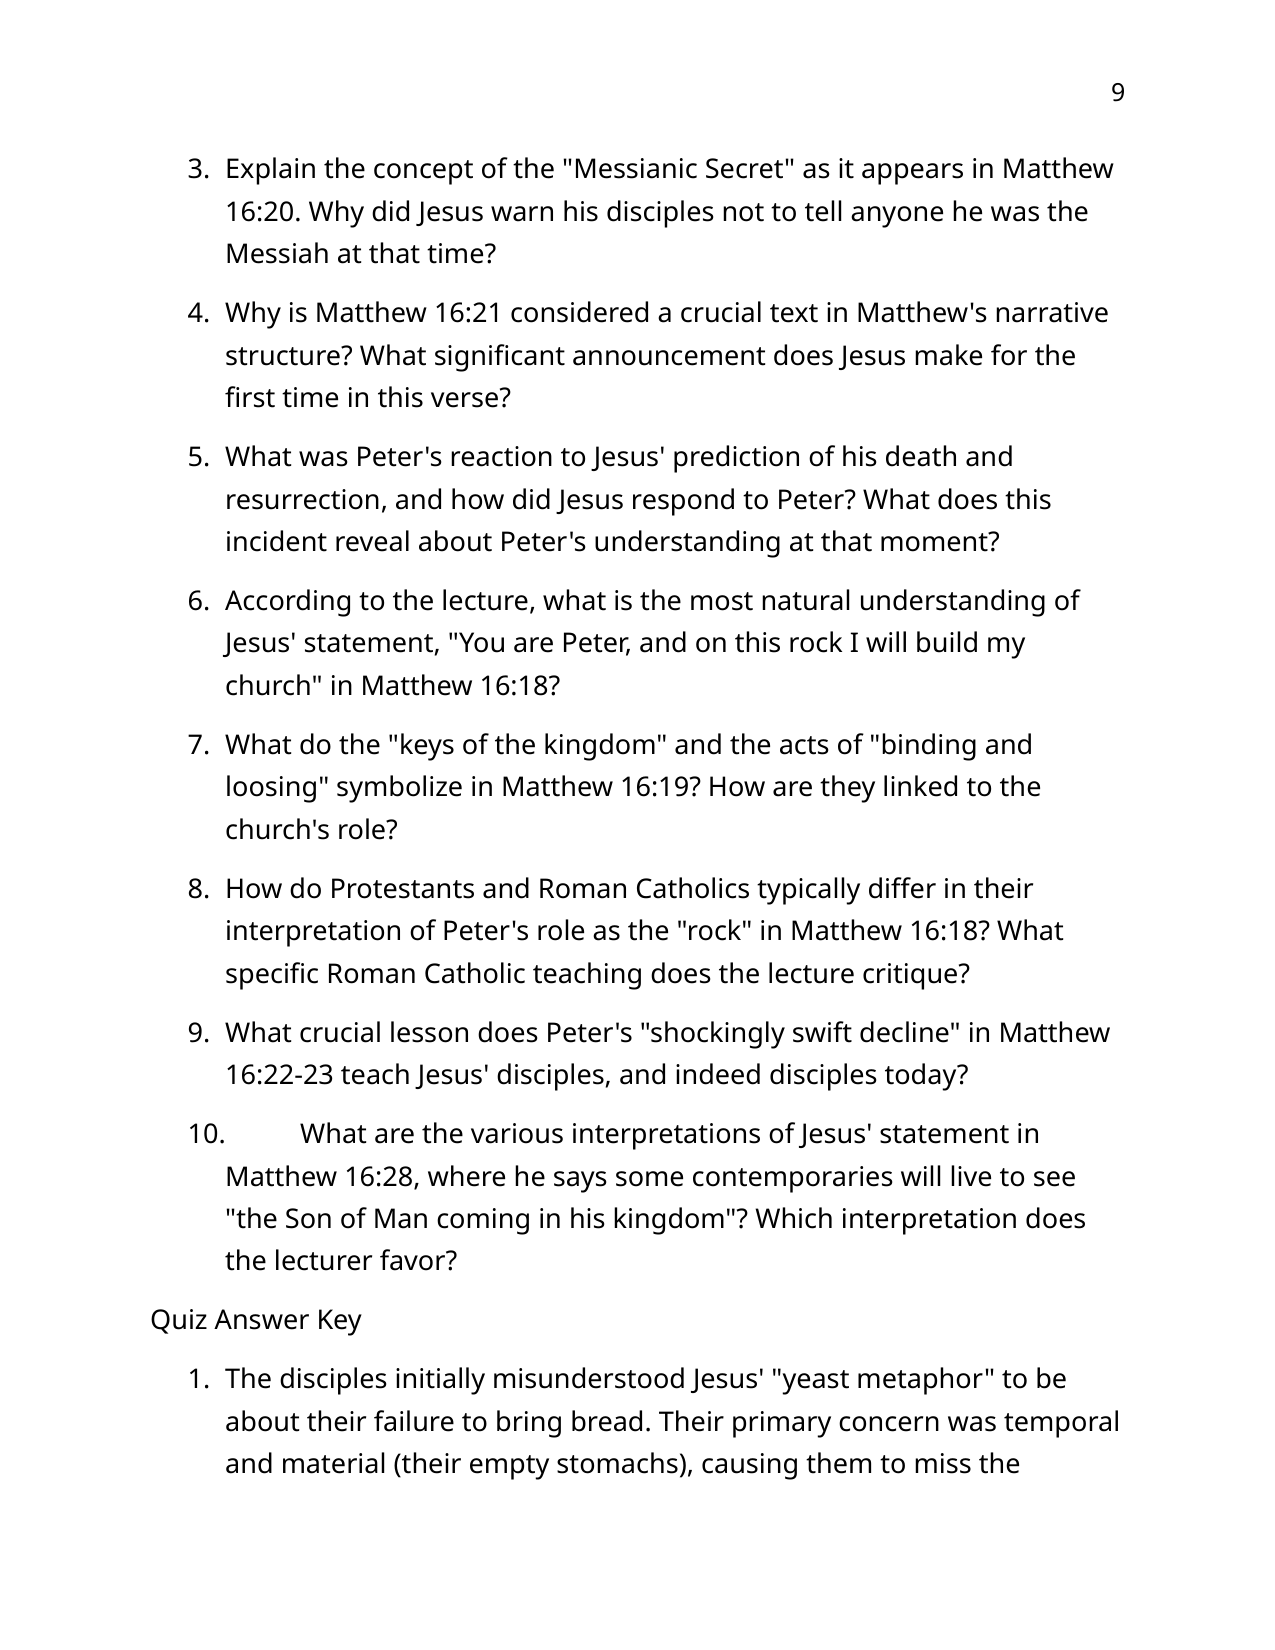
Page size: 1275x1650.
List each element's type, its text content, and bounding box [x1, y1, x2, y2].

list What are the various interpretations of Jesus' statement in Matthew 16:28, where he says some contemporaries will live to see "the Son of Man coming in his kingdom"? Which interpretation does the lecturer favor? [187, 1114, 1125, 1279]
list What was Peter's reaction to Jesus' prediction of his death and resurrection, and how did Jesus respond to Peter? What does this incident reveal about Peter's understanding at that moment? [187, 438, 1125, 559]
list According to the lecture, what is the most natural understanding of Jesus' statement, "You are Peter, and on this rock I will build my church" in Matthew 16:18? [187, 582, 1125, 703]
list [187, 1360, 1125, 1482]
list What do the "keys of the kingdom" and the acts of "binding and loosing" symbolize in Matthew 16:19? How are they linked to the church's role? [187, 725, 1125, 847]
list What crucial lesson does Peter's "shockingly swift decline" in Matthew 16:22-23 teach Jesus' disciples, and indeed disciples today? [187, 1013, 1125, 1092]
list How do Protestants and Roman Catholics typically differ in their interpretation of Peter's role as the "rock" in Matthew 16:18? What specific Roman Catholic teaching does the lecture critique? [187, 869, 1125, 991]
text Quiz Answer Key [150, 1301, 1125, 1338]
list Why is Matthew 16:21 considered a crucial text in Matthew's narrative structure? What significant announcement does Jesus make for the first time in this verse? [187, 294, 1125, 416]
list Explain the concept of the "Messianic Secret" as it appears in Matthew 16:20. Why did Jesus warn his disciples not to tell anyone he was the Messiah at that time? [187, 150, 1125, 272]
